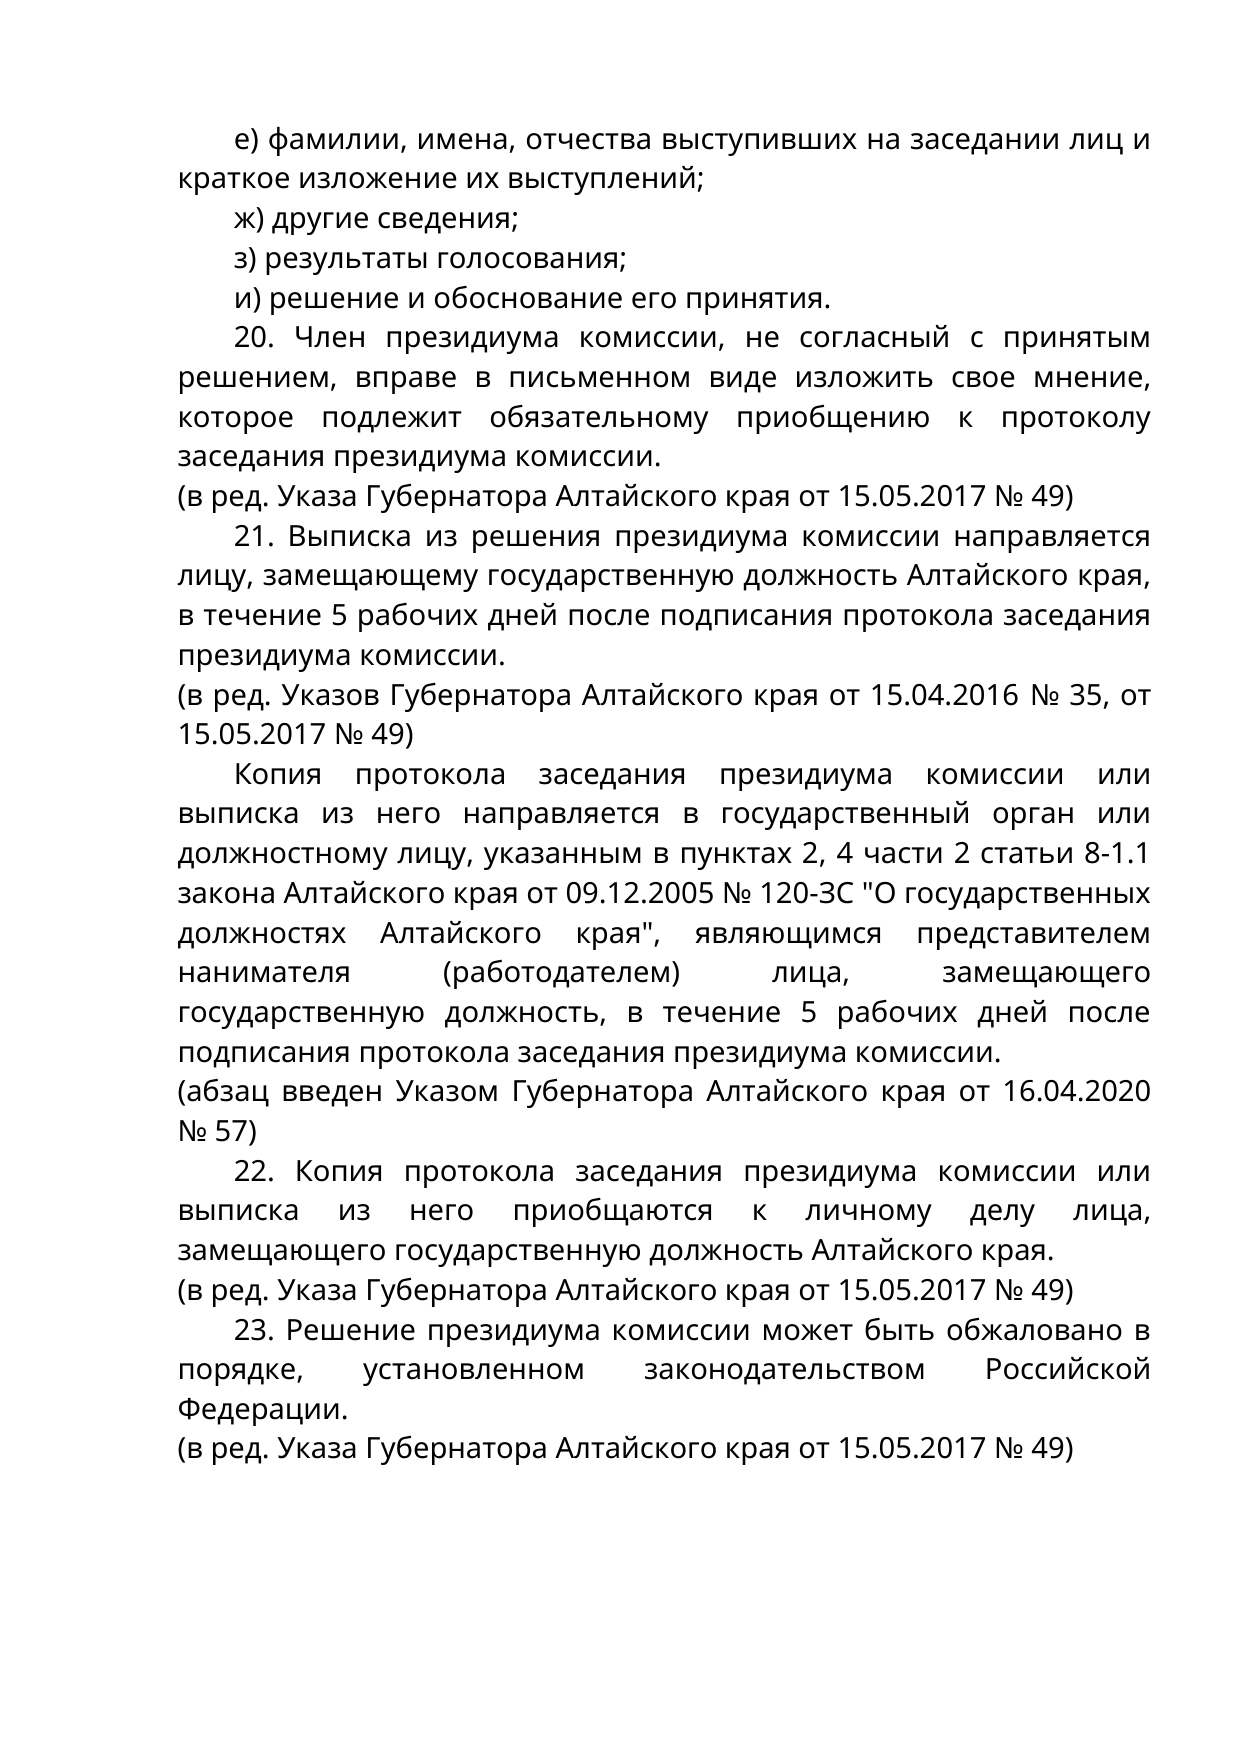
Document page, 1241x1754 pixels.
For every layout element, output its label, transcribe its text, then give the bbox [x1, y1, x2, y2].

text 22. Копия протокола заседания президиума комиссии или выписка из него приобщаются к личному делу лица, замещающего государственную должность Алтайского края. [177, 1150, 1152, 1269]
text и) решение и обоснование его принятия. [177, 277, 1152, 317]
text 23. Решение президиума комиссии может быть обжаловано в порядке, установленном законодательством Российской Федерации. [177, 1309, 1152, 1428]
text 21. Выписка из решения президиума комиссии направляется лицу, замещающему государственную должность Алтайского края, в течение 5 рабочих дней после подписания протокола заседания президиума комиссии. [177, 515, 1152, 674]
text е) фамилии, имена, отчества выступивших на заседании лиц и краткое изложение их выступлений; [177, 118, 1152, 197]
text (в ред. Указа Губернатора Алтайского края от 15.05.2017 № 49) [177, 475, 1152, 515]
text 20. Член президиума комиссии, не согласный с принятым решением, вправе в письменном виде изложить свое мнение, которое подлежит обязательному приобщению к протоколу заседания президиума комиссии. [177, 317, 1152, 475]
text Копия протокола заседания президиума комиссии или выписка из него направляется в государственный орган или должностному лицу, указанным в пунктах 2, 4 части 2 статьи 8-1.1 закона Алтайского края от 09.12.2005 № 120-ЗС "О государственных должностях Алтайского края", являющимся представителем нанимателя (работодателем) лица, замещающего государственную должность, в течение 5 рабочих дней после подписания протокола заседания президиума комиссии. [177, 753, 1152, 1071]
text (в ред. Указа Губернатора Алтайского края от 15.05.2017 № 49) [177, 1269, 1152, 1309]
text ж) другие сведения; [177, 197, 1152, 237]
text (абзац введен Указом Губернатора Алтайского края от 16.04.2020 № 57) [177, 1071, 1152, 1150]
text з) результаты голосования; [177, 237, 1152, 277]
text (в ред. Указов Губернатора Алтайского края от 15.04.2016 № 35, от 15.05.2017 № 49) [177, 674, 1152, 753]
text (в ред. Указа Губернатора Алтайского края от 15.05.2017 № 49) [177, 1428, 1152, 1467]
